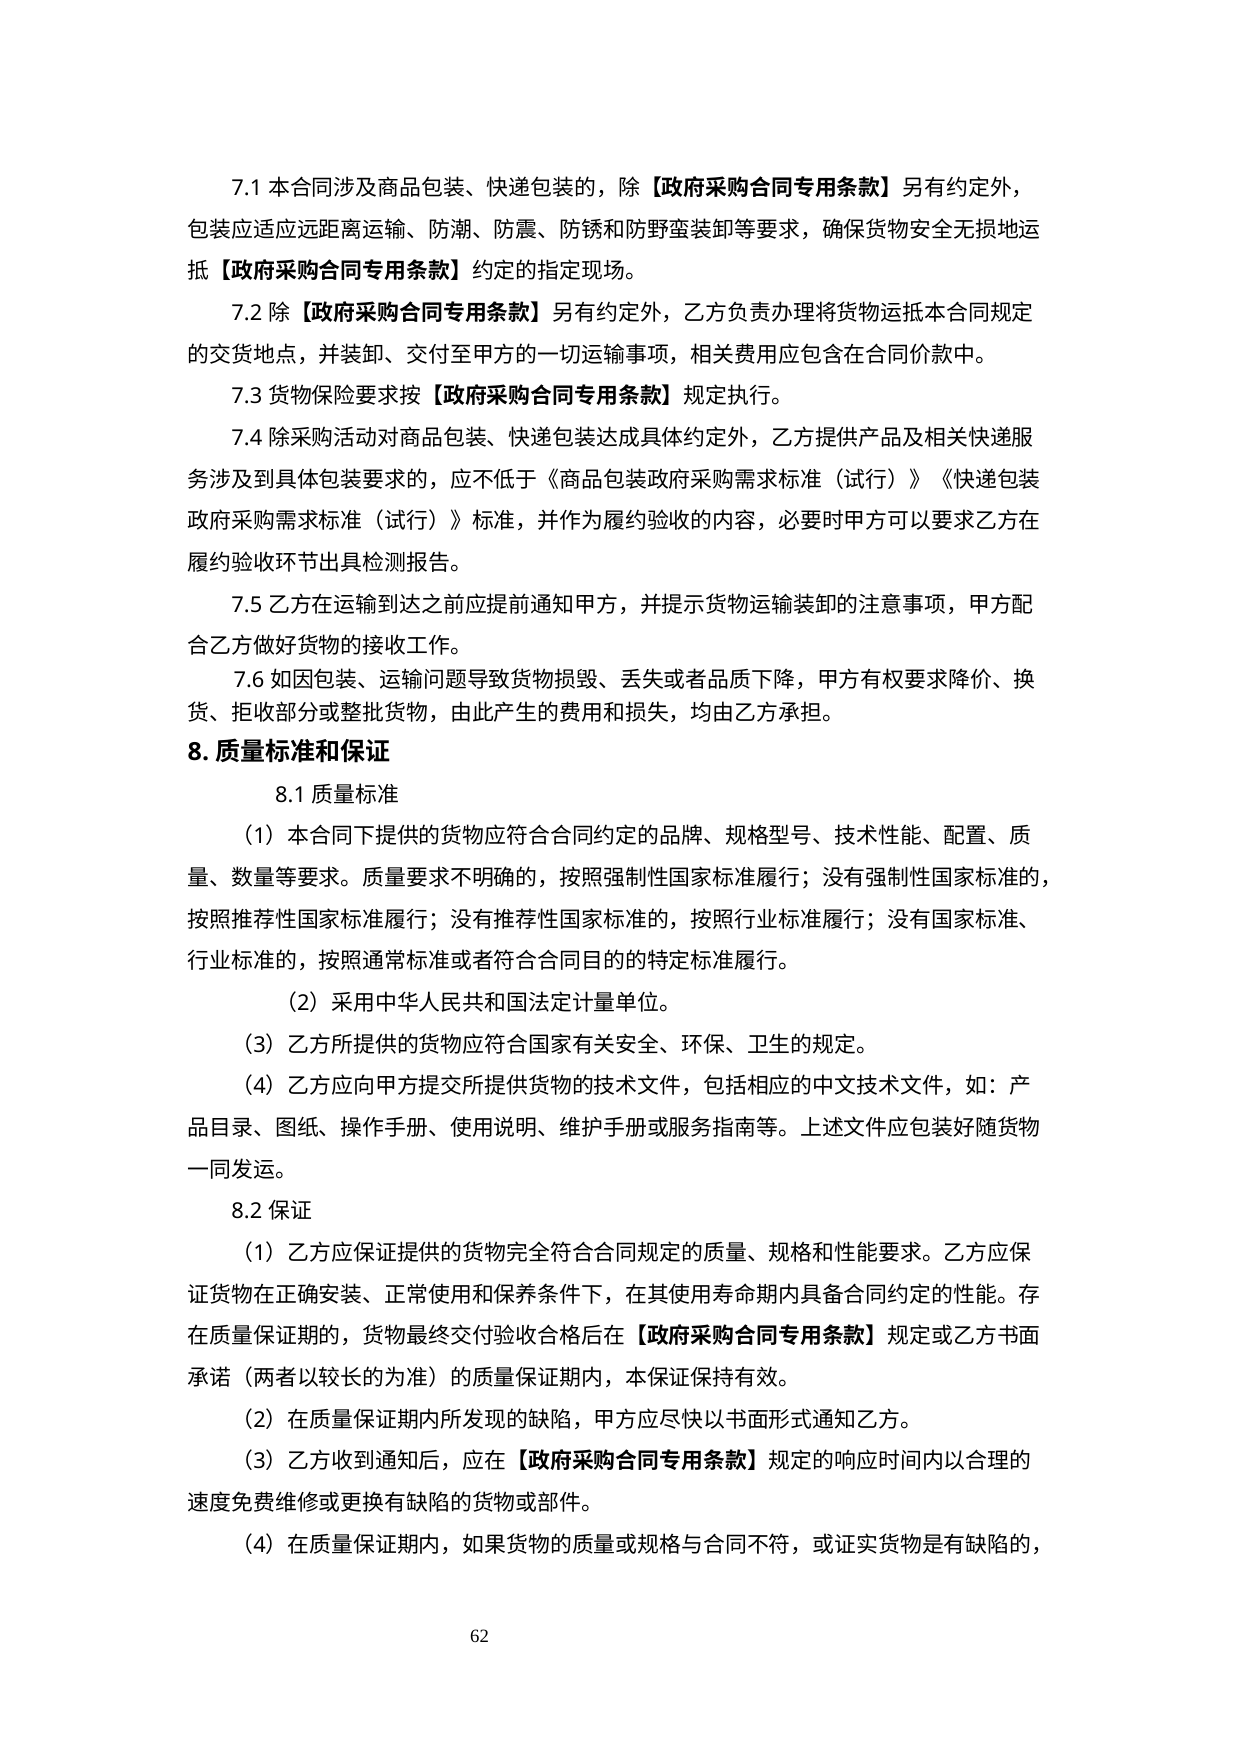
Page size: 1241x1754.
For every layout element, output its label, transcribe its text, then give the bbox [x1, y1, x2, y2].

text （3）乙方收到通知后，应在【政府采购合同专用条款】规定的响应时间内以合理的速度免费维修或更换有缺陷的货物或部件。 [187, 1435, 1053, 1519]
text 7.5 乙方在运输到达之前应提前通知甲方，并提示货物运输装卸的注意事项，甲方配合乙方做好货物的接收工作。 [187, 579, 1053, 662]
text 7.1 本合同涉及商品包装、快递包装的，除【政府采购合同专用条款】另有约定外，包装应适应远距离运输、防潮、防震、防锈和防野蛮装卸等要求，确保货物安全无损地运抵【政府采购合同专用条款】约定的指定现场。 [187, 162, 1053, 287]
text （1）乙方应保证提供的货物完全符合合同规定的质量、规格和性能要求。乙方应保证货物在正确安装、正常使用和保养条件下，在其使用寿命期内具备合同约定的性能。存在质量保证期的，货物最终交付验收合格后在【政府采购合同专用条款】规定或乙方书面承诺（两者以较长的为准）的质量保证期内，本保证保持有效。 [187, 1227, 1053, 1394]
text （4）乙方应向甲方提交所提供货物的技术文件，包括相应的中文技术文件，如：产品目录、图纸、操作手册、使用说明、维护手册或服务指南等。上述文件应包装好随货物一同发运。 [187, 1060, 1053, 1185]
text （3）乙方所提供的货物应符合国家有关安全、环保、卫生的规定。 [187, 1019, 1053, 1060]
text 8. 质量标准和保证 [187, 727, 1053, 769]
text 8.2 保证 [187, 1185, 1053, 1227]
text 7.3 货物保险要求按【政府采购合同专用条款】规定执行。 [187, 370, 1053, 412]
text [187, 1519, 1053, 1560]
text （1）本合同下提供的货物应符合合同约定的品牌、规格型号、技术性能、配置、质量、数量等要求。质量要求不明确的，按照强制性国家标准履行；没有强制性国家标准的，按照推荐性国家标准履行；没有推荐性国家标准的，按照行业标准履行；没有国家标准、行业标准的，按照通常标准或者符合合同目的的特定标准履行。 [187, 810, 1053, 977]
text 7.4 除采购活动对商品包装、快递包装达成具体约定外，乙方提供产品及相关快递服务涉及到具体包装要求的，应不低于《商品包装政府采购需求标准（试行）》《快递包装政府采购需求标准（试行）》标准，并作为履约验收的内容，必要时甲方可以要求乙方在履约验收环节出具检测报告。 [187, 412, 1053, 579]
text 7.6 如因包装、运输问题导致货物损毁、丢失或者品质下降，甲方有权要求降价、换货、拒收部分或整批货物，由此产生的费用和损失，均由乙方承担。 [187, 662, 1053, 727]
text （2）采用中华人民共和国法定计量单位。 [231, 977, 1053, 1019]
text 8.1 质量标准 [231, 769, 1053, 810]
text 7.2 除【政府采购合同专用条款】另有约定外，乙方负责办理将货物运抵本合同规定的交货地点，并装卸、交付至甲方的一切运输事项，相关费用应包含在合同价款中。 [187, 287, 1053, 370]
text （2）在质量保证期内所发现的缺陷，甲方应尽快以书面形式通知乙方。 [187, 1394, 1053, 1435]
